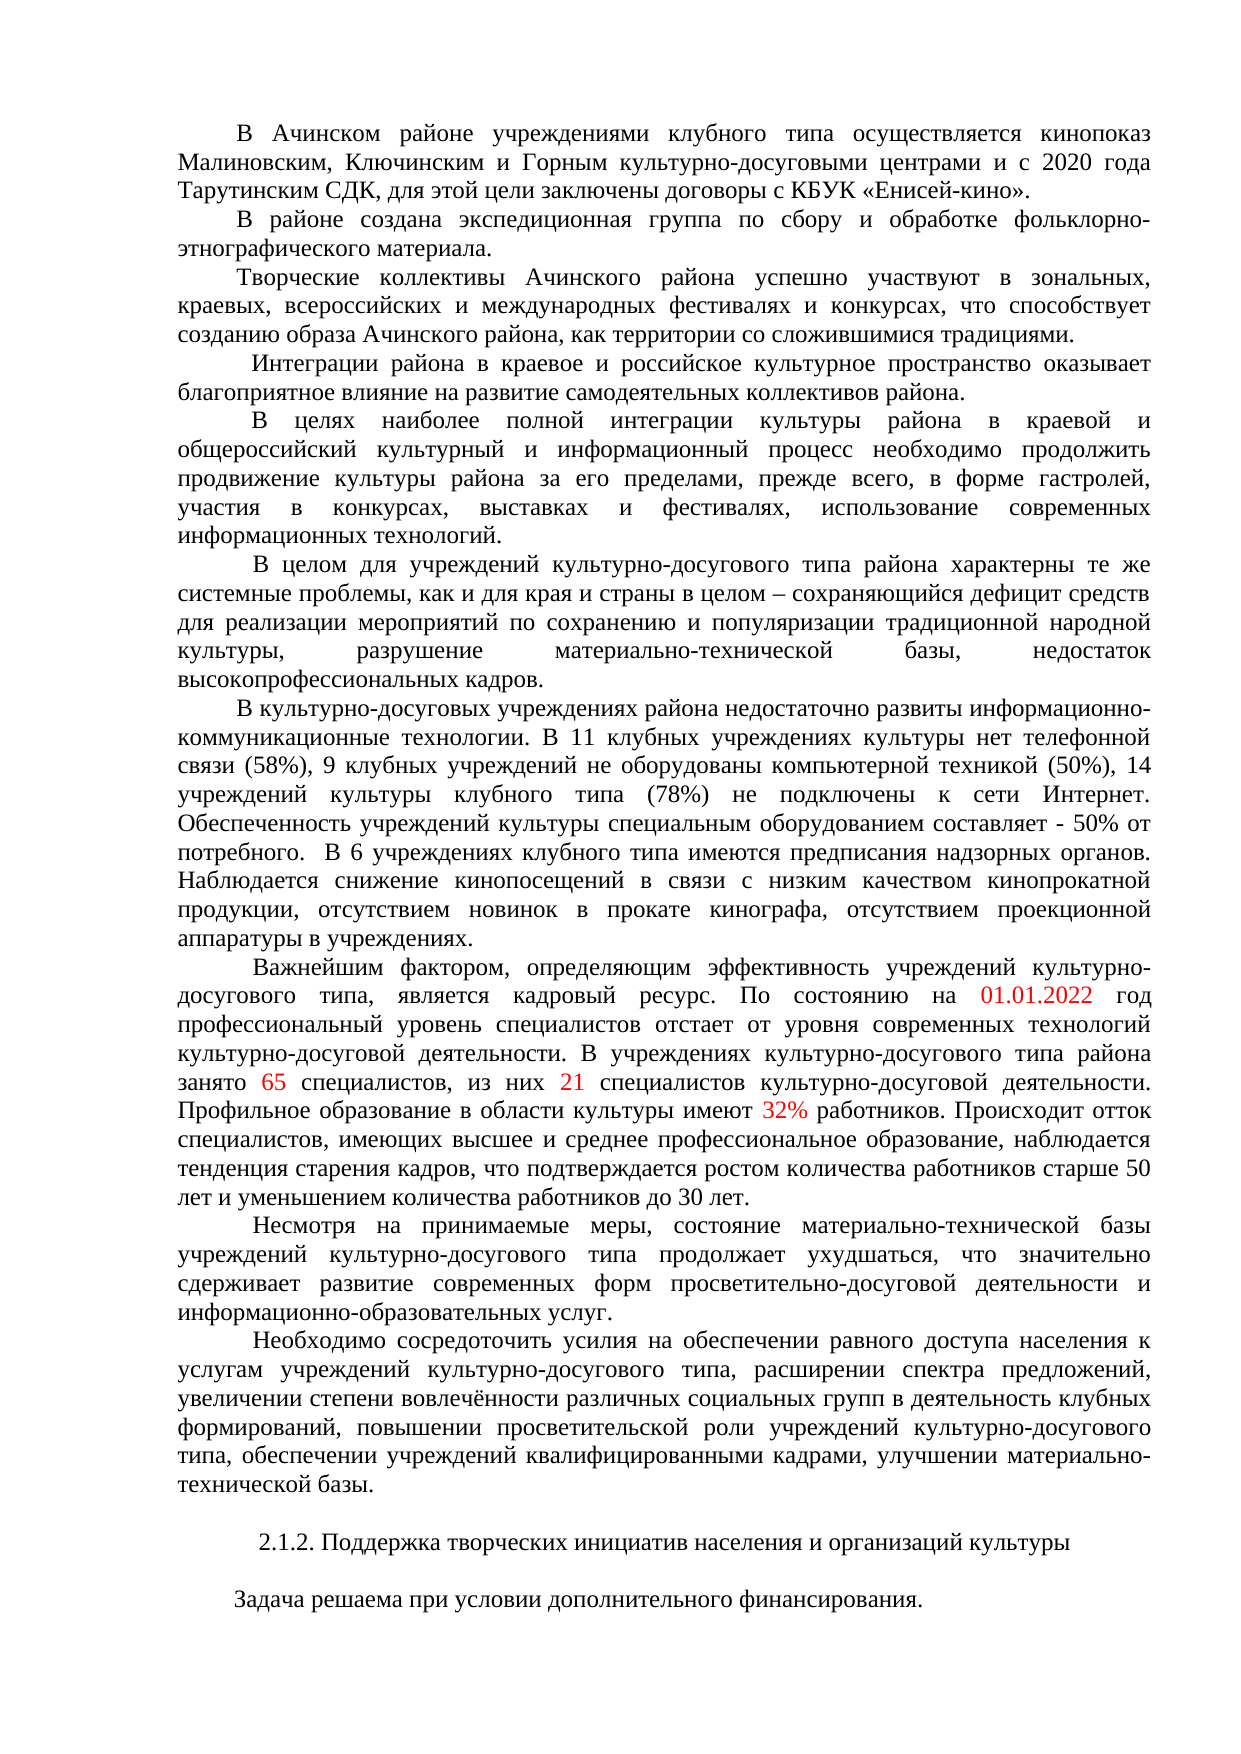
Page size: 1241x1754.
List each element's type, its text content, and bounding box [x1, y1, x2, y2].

text Творческие коллективы Ачинского района успешно участвуют в зональных, краевых, всероссийских и международных фестивалях и конкурсах, что способствует созданию образа Ачинского района, как территории со сложившимися традициями. [177, 262, 1152, 348]
text В целях наиболее полной интеграции культуры района в краевой и общероссийский культурный и информационный процесс необходимо продолжить продвижение культуры района за его пределами, прежде всего, в форме гастролей, участия в конкурсах, выставках и фестивалях, использование современных информационных технологий. [177, 406, 1152, 549]
text Задача решаема при условии дополнительного финансирования. [177, 1584, 1152, 1613]
text 2.1.2. Поддержка творческих инициатив населения и организаций культуры [177, 1527, 1152, 1556]
text Необходимо сосредоточить усилия на обеспечении равного доступа населения к услугам учреждений культурно-досугового типа, расширении спектра предложений, увеличении степени вовлечённости различных социальных групп в деятельность клубных формирований, повышении просветительской роли учреждений культурно-досугового типа, обеспечении учреждений квалифицированными кадрами, улучшении материально-технической базы. [177, 1326, 1152, 1498]
text Важнейшим фактором, определяющим эффективность учреждений культурно-досугового типа, является кадровый ресурс. По состоянию на 01.01.2022 год профессиональный уровень специалистов отстает от уровня современных технологий культурно-досуговой деятельности. В учреждениях культурно-досугового типа района занято 65 специалистов, из них 21 специалистов культурно-досуговой деятельности. Профильное образование в области культуры имеют 32% работников. Происходит отток специалистов, имеющих высшее и среднее профессиональное образование, наблюдается тенденция старения кадров, что подтверждается ростом количества работников старше 50 лет и уменьшением количества работников до 30 лет. [177, 952, 1152, 1211]
text В Ачинском районе учреждениями клубного типа осуществляется кинопоказ Малиновским, Ключинским и Горным культурно-досуговыми центрами и с 2020 года Тарутинским СДК, для этой цели заключены договоры с КБУК «Енисей-кино». [177, 118, 1152, 204]
text Несмотря на принимаемые меры, состояние материально-технической базы учреждений культурно-досугового типа продолжает ухудшаться, что значительно сдерживает развитие современных форм просветительно-досуговой деятельности и информационно-образовательных услуг. [177, 1211, 1152, 1326]
text В культурно-досуговых учреждениях района недостаточно развиты информационно-коммуникационные технологии. В 11 клубных учреждениях культуры нет телефонной связи (58%), 9 клубных учреждений не оборудованы компьютерной техникой (50%), 14 учреждений культуры клубного типа (78%) не подключены к сети Интернет. Обеспеченность учреждений культуры специальным оборудованием составляет - 50% от потребного. В 6 учреждениях клубного типа имеются предписания надзорных органов. Наблюдается снижение кинопосещений в связи с низким качеством кинопрокатной продукции, отсутствием новинок в прокате кинографа, отсутствием проекционной аппаратуры в учреждениях. [177, 693, 1152, 952]
text В целом для учреждений культурно-досугового типа района характерны те же системные проблемы, как и для края и страны в целом – сохраняющийся дефицит средств для реализации мероприятий по сохранению и популяризации традиционной народной культуры, разрушение материально-технической базы, недостаток высокопрофессиональных кадров. [177, 549, 1152, 693]
text Интеграции района в краевое и российское культурное пространство оказывает благоприятное влияние на развитие самодеятельных коллективов района. [177, 348, 1152, 406]
text В районе создана экспедиционная группа по сбору и обработке фольклорно-этнографического материала. [177, 204, 1152, 262]
